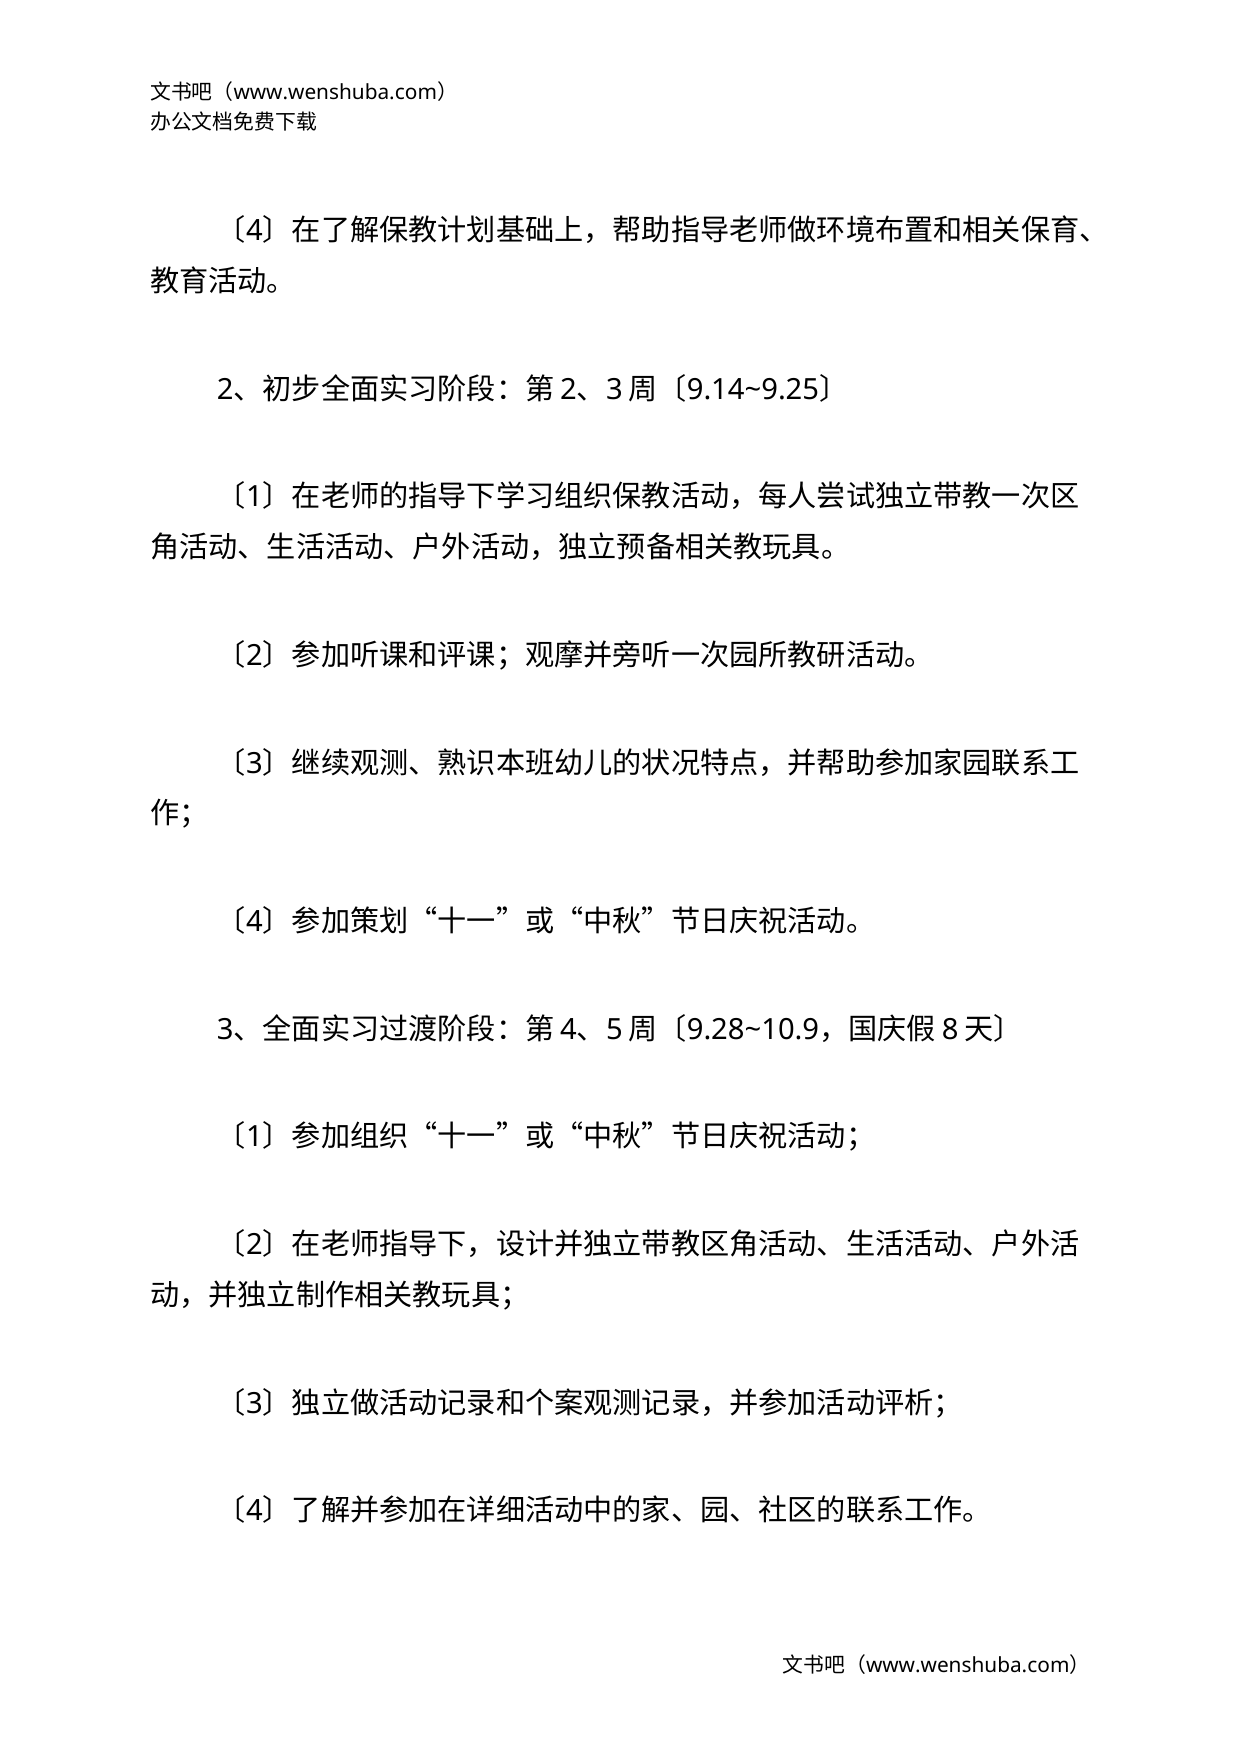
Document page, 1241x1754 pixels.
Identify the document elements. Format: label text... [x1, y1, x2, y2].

text 〔1〕在老师的指导下学习组织保教活动，每人尝试独立带教一次区角活动、生活活动、户外活动，独立预备相关教玩具。 [150, 473, 1090, 566]
text 2、初步全面实习阶段：第2、3周〔9.14~9.25〕 [150, 365, 1090, 408]
text 〔3〕继续观测、熟识本班幼儿的状况特点，并帮助参加家园联系工作； [150, 739, 1090, 832]
text 〔4〕参加策划“十一”或“中秋”节日庆祝活动。 [150, 898, 1090, 940]
text 〔3〕独立做活动记录和个案观测记录，并参加活动评析； [150, 1379, 1090, 1422]
text 3、全面实习过渡阶段：第4、5周〔9.28~10.9，国庆假8天〕 [150, 1005, 1090, 1048]
text 〔2〕在老师指导下，设计并独立带教区角活动、生活活动、户外活动，并独立制作相关教玩具； [150, 1221, 1090, 1314]
text 〔4〕了解并参加在详细活动中的家、园、社区的联系工作。 [150, 1487, 1090, 1529]
text 〔2〕参加听课和评课；观摩并旁听一次园所教研活动。 [150, 631, 1090, 674]
text 〔1〕参加组织“十一”或“中秋”节日庆祝活动； [150, 1113, 1090, 1155]
text 〔4〕在了解保教计划基础上，帮助指导老师做环境布置和相关保育、教育活动。 [150, 207, 1090, 300]
